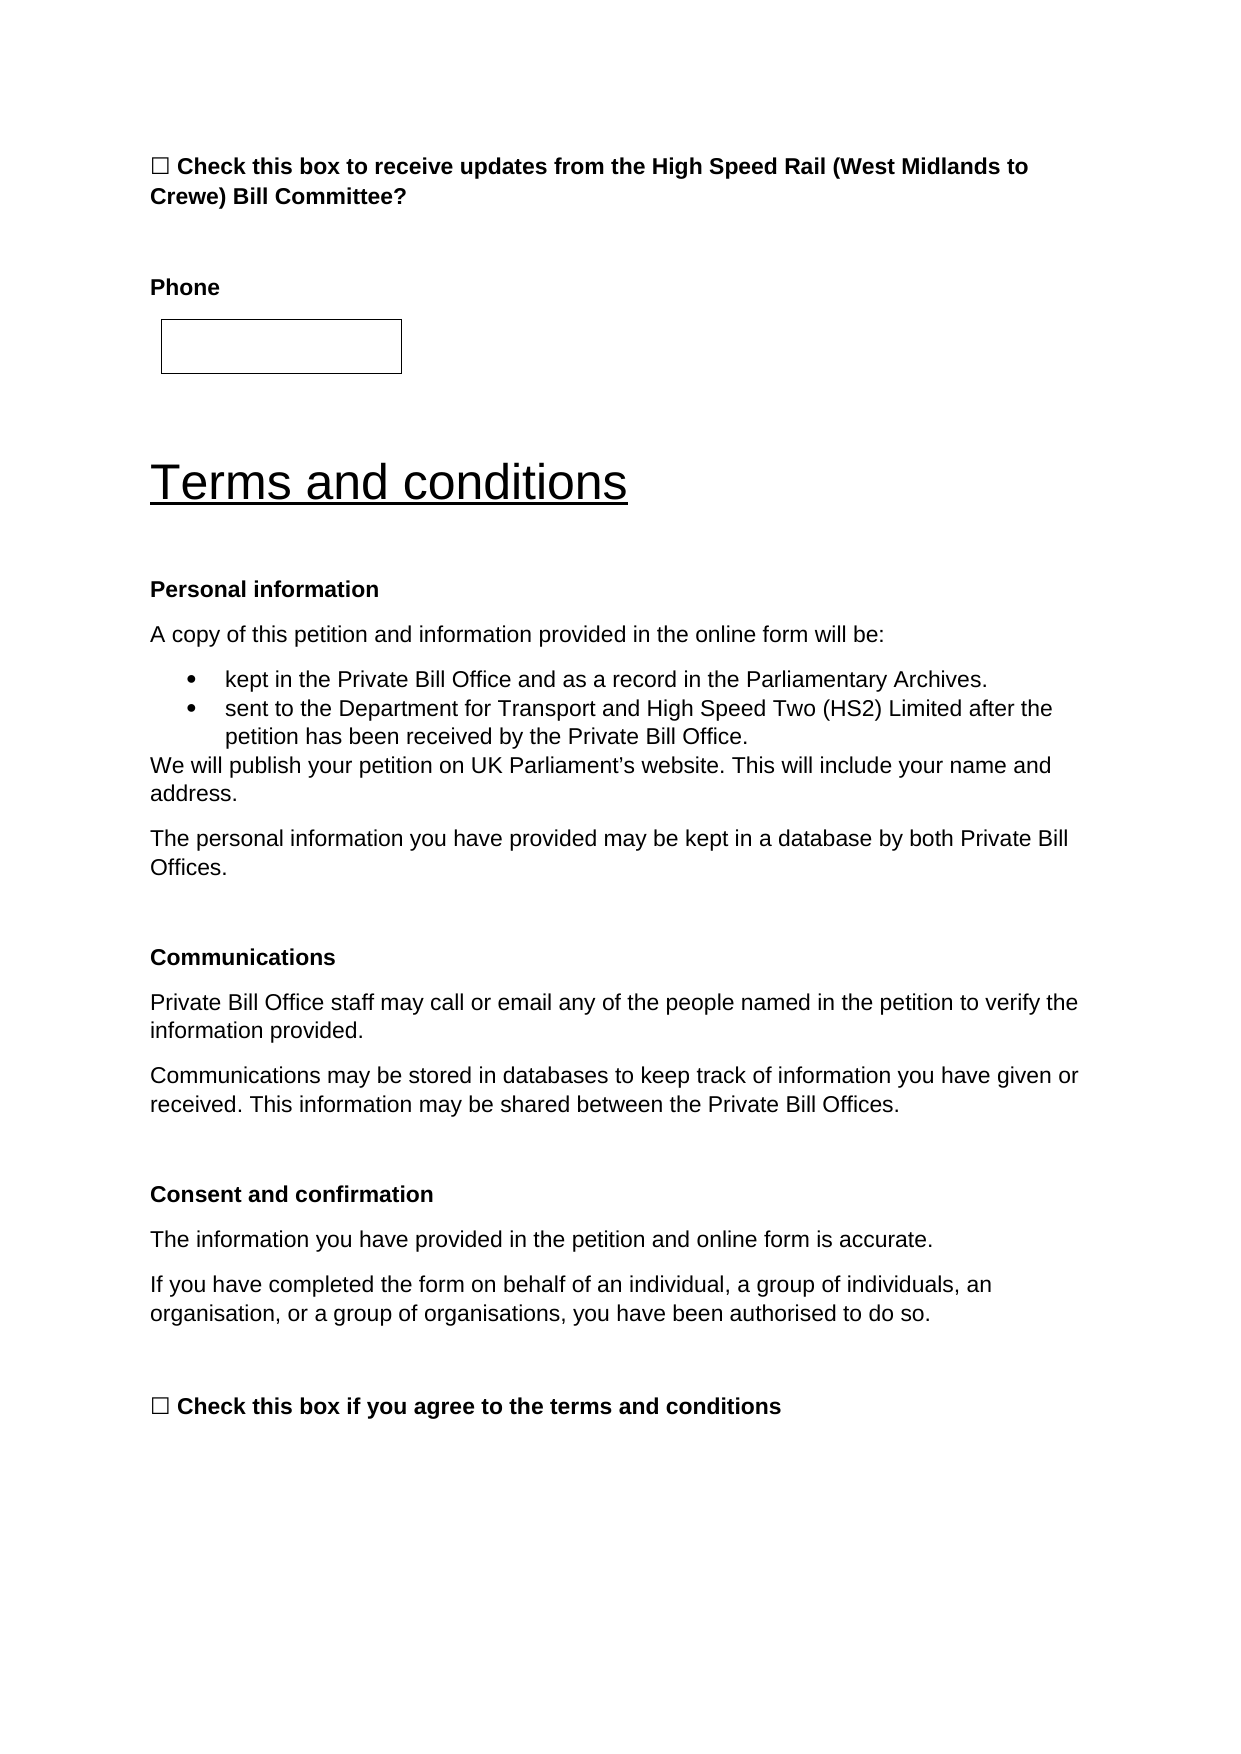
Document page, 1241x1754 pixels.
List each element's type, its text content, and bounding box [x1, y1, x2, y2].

text Terms and conditions [150, 452, 1090, 510]
text Communications [150, 944, 1090, 970]
text Communications may be stored in databases to keep track of information you have given or received. This information may be shared between the Private Bill Offices. [150, 1062, 1090, 1117]
text We will publish your petition on UK Parliament’s website. This will include your name and address. [150, 752, 1090, 806]
list kept in the Private Bill Office and as a record in the Parliamentary Archives. [187, 666, 1090, 693]
text If you have completed the form on behalf of an individual, a group of individuals, an organisation, or a group of organisations, you have been authorised to do so. [150, 1271, 1090, 1326]
text Consent and confirmation [150, 1181, 1090, 1207]
text Personal information [150, 576, 1090, 602]
text The information you have provided in the petition and online form is accurate. [150, 1226, 1090, 1252]
text Private Bill Office staff may call or email any of the people named in the petition to verify the information provided. [150, 989, 1090, 1044]
list sent to the Department for Transport and High Speed Two (HS2) Limited after the petition has been received by the Private Bill Office. [187, 695, 1090, 749]
text ☐ Check this box if you agree to the terms and conditions [150, 1390, 1090, 1421]
text A copy of this petition and information provided in the online form will be: [150, 621, 1090, 647]
text Phone [150, 273, 1090, 300]
text The personal information you have provided may be kept in a database by both Private Bill Offices. [150, 825, 1090, 880]
table_header [162, 320, 401, 372]
text ☐ Check this box to receive updates from the High Speed Rail (West Midlands to Crewe) Bill Committee? [150, 150, 1090, 210]
